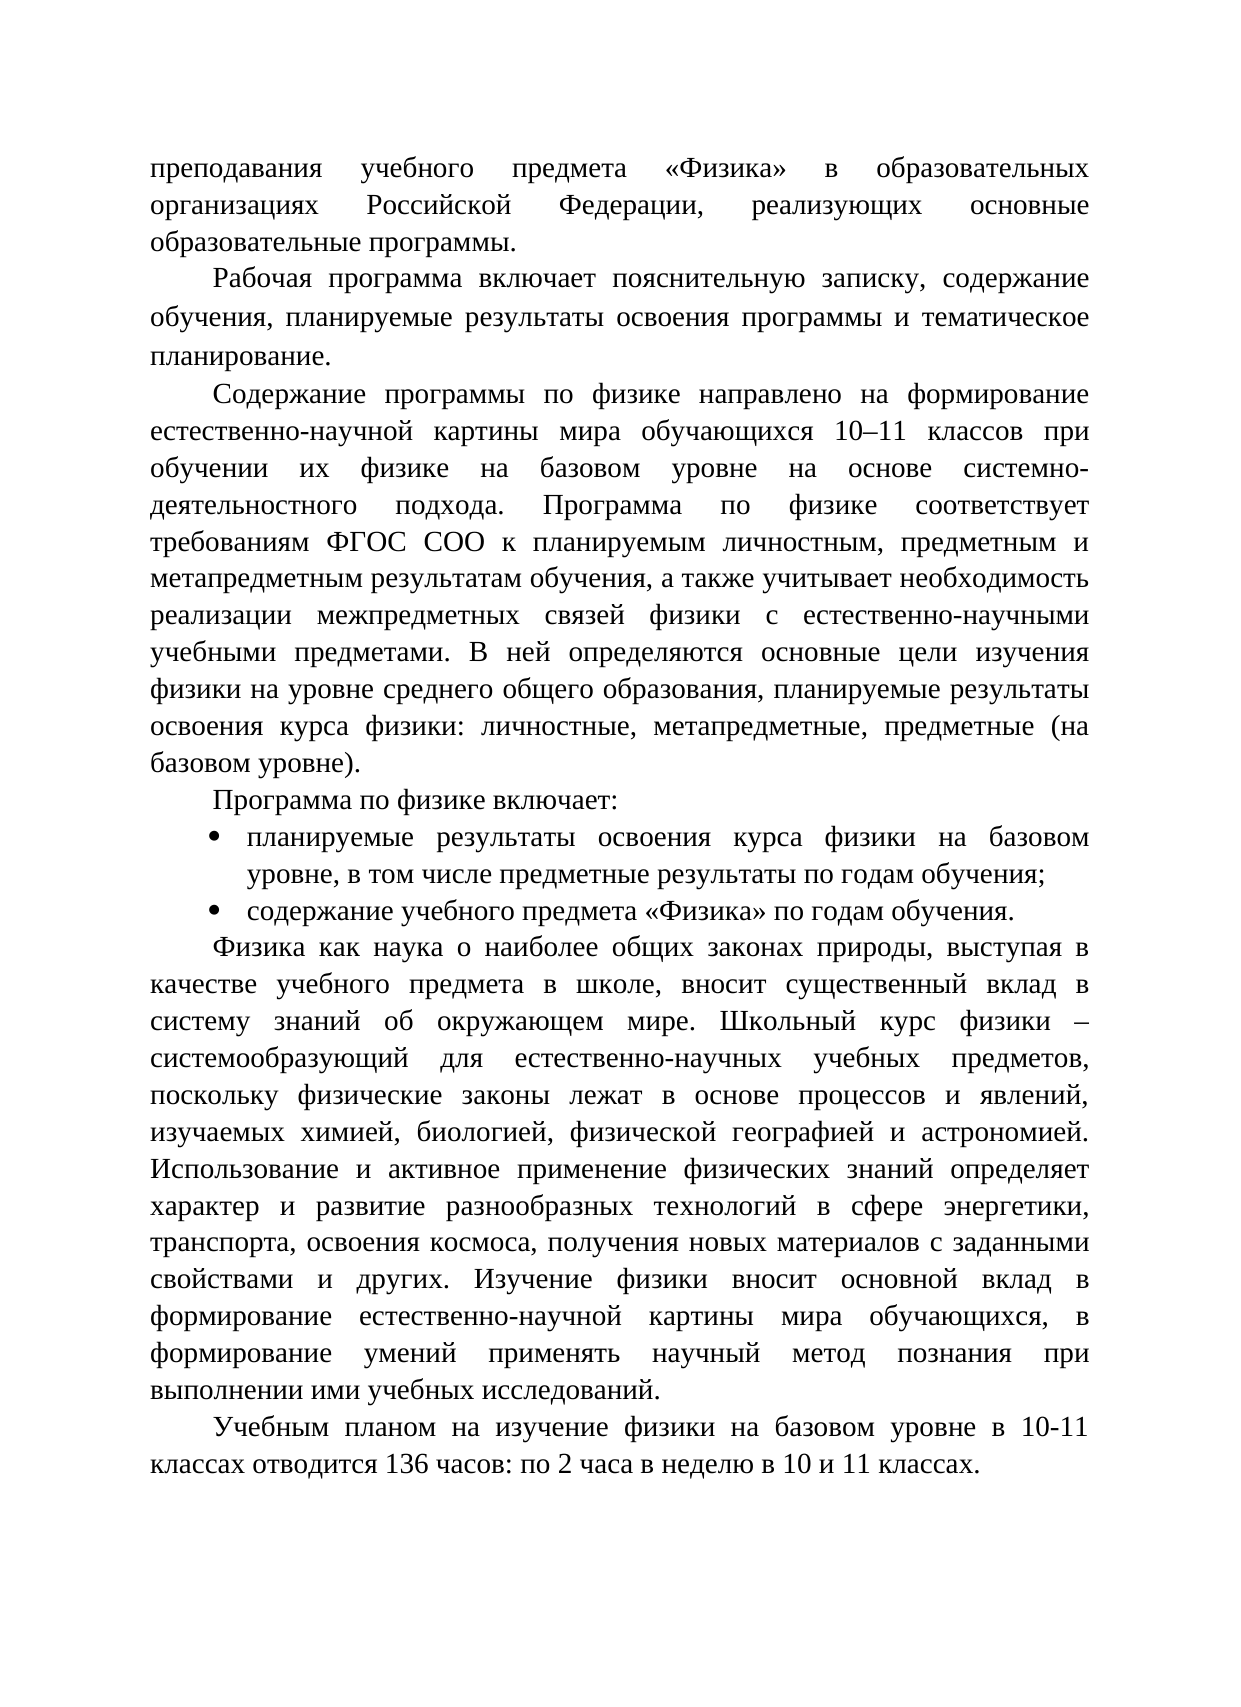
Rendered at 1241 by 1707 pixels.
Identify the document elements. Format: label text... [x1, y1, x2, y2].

list содержание учебного предмета «Физика» по годам обучения. [209, 893, 1090, 926]
text Физика как наука о наиболее общих законах природы, выступая в качестве учебного предмета в школе, вносит существенный вклад в систему знаний об окружающем мире. Школьный курс физики – системообразующий для естественно-научных учебных предметов, поскольку физические законы лежат в основе процессов и явлений, изучаемых химией, биологией, физической географией и астрономией. Использование и активное применение физических знаний определяет характер и развитие разнообразных технологий в сфере энергетики, транспорта, освоения космоса, получения новых материалов с заданными свойствами и других. Изучение физики вносит основной вклад в формирование естественно-научной картины мира обучающихся, в формирование умений применять научный метод познания при выполнении ими учебных исследований. [150, 929, 1090, 1406]
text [150, 150, 1090, 257]
text Учебным планом на изучение физики на базовом уровне в 10-11 классах отводится 136 часов: по 2 часа в неделю в 10 и 11 классах. [150, 1409, 1090, 1479]
text Рабочая программа включает пояснительную записку, содержание обучения, планируемые результаты освоения программы и тематическое планирование. [150, 261, 1090, 371]
list планируемые результаты освоения курса физики на базовом уровне, в том числе предметные результаты по годам обучения; [209, 819, 1090, 889]
text Содержание программы по физике направлено на формирование естественно-научной картины мира обучающихся 10–11 классов при обучении их физике на базовом уровне на основе системно-деятельностного подхода. Программа по физике соответствует требованиям ФГОС СОО к планируемым личностным, предметным и метапредметным результатам обучения, а также учитывает необходимость реализации межпредметных связей физики с естественно-научными учебными предметами. В ней определяются основные цели изучения физики на уровне среднего общего образования, планируемые результаты освоения курса физики: личностные, метапредметные, предметные (на базовом уровне). [150, 376, 1090, 778]
text Программа по физике включает: [150, 782, 1090, 815]
